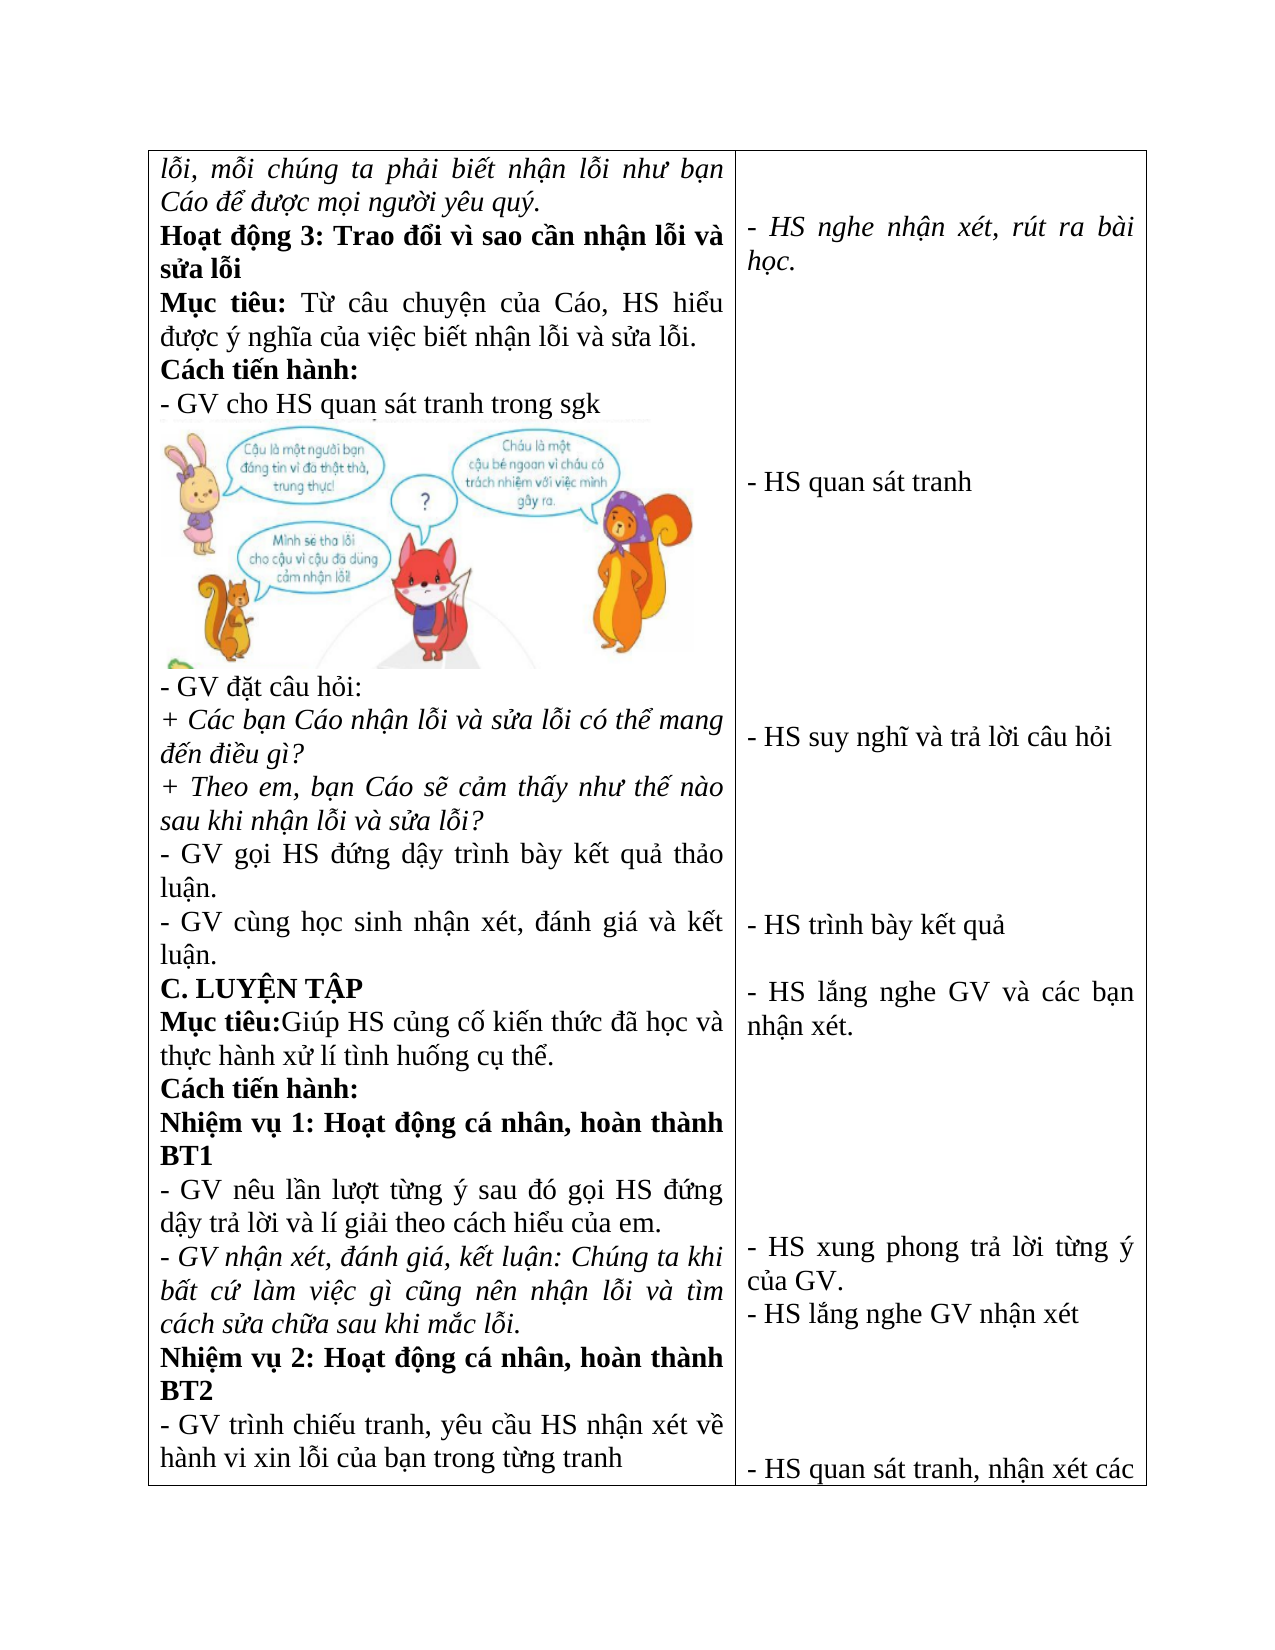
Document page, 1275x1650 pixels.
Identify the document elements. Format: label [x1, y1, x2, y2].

picture [159, 419, 699, 669]
table_cell [149, 151, 735, 1484]
table_cell [736, 151, 1146, 1484]
